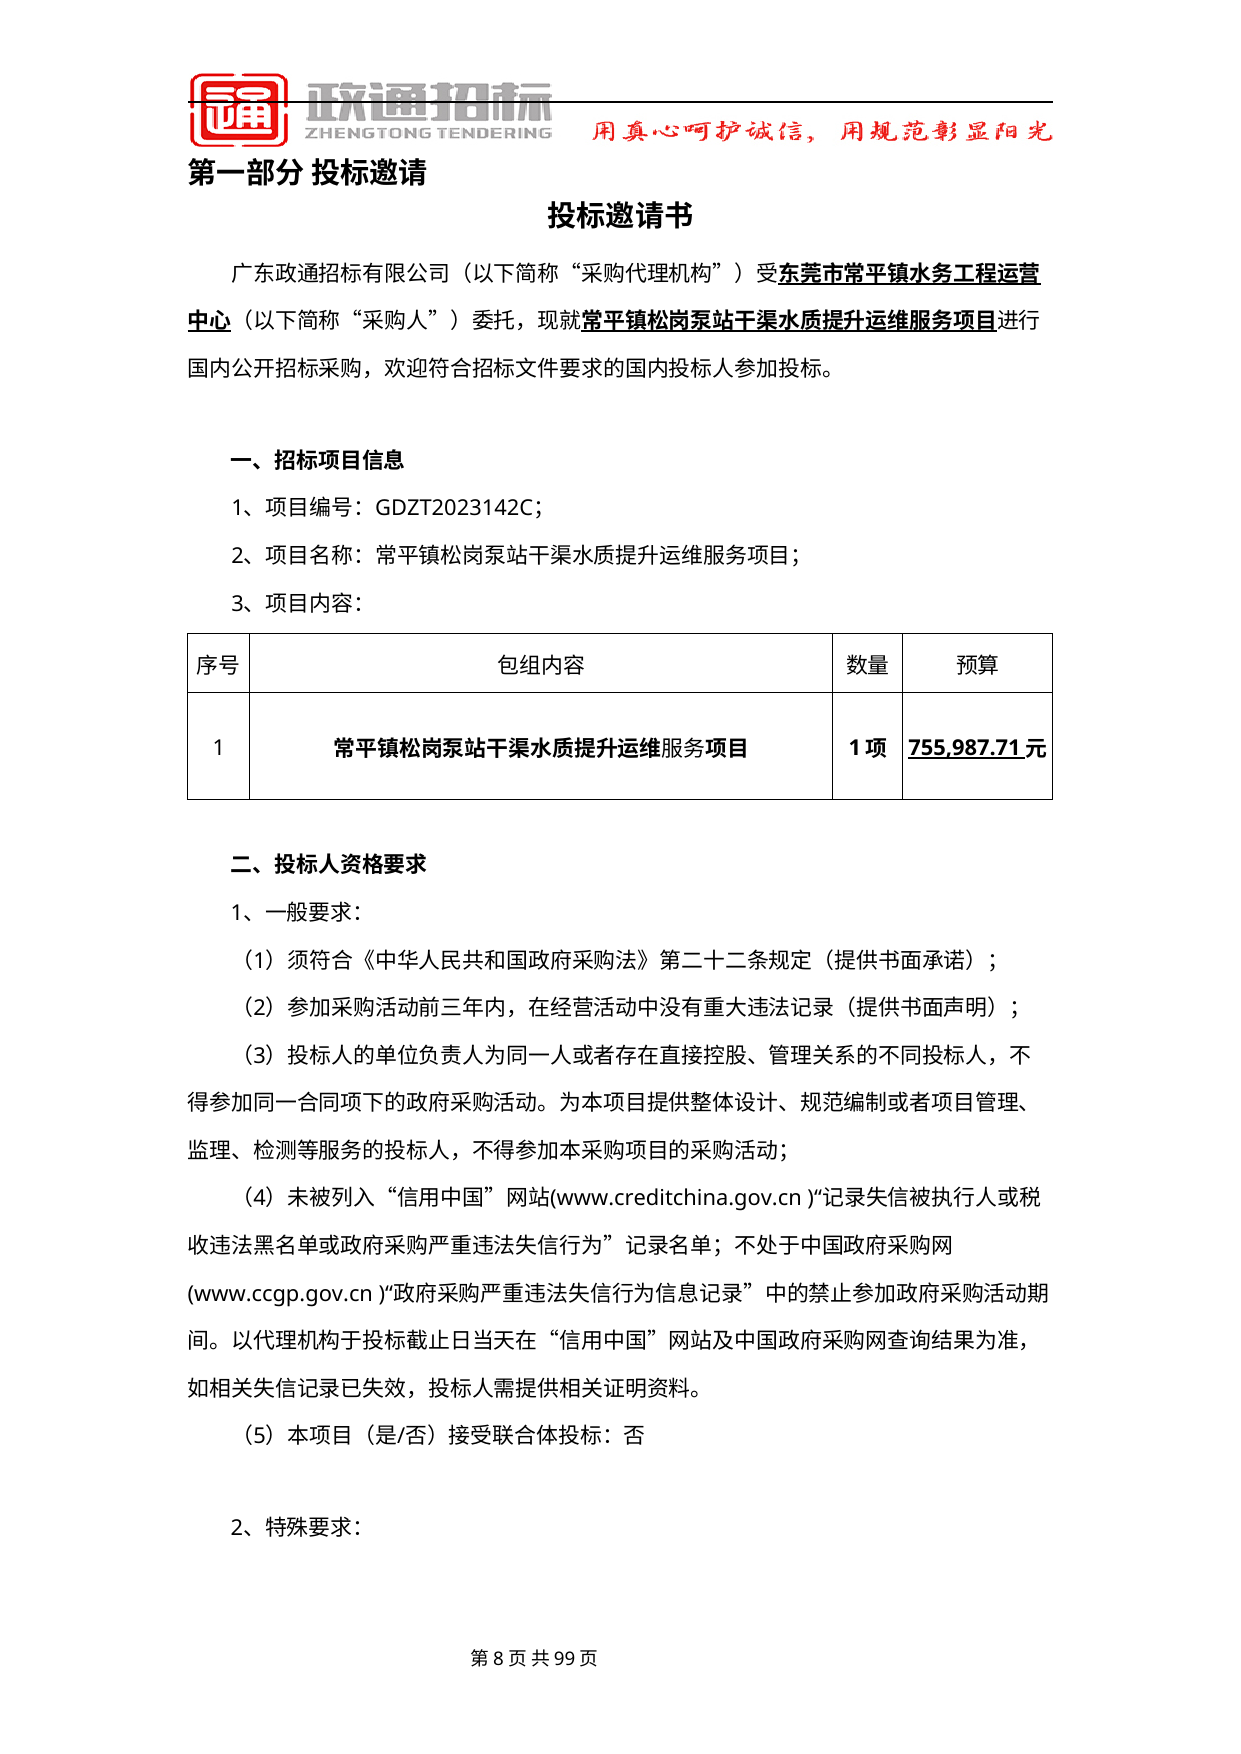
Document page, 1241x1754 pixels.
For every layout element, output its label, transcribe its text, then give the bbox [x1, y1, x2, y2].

table_cell 755,987.71元 [903, 693, 1052, 799]
list 项目编号：GDZT2023142C； [187, 490, 1053, 522]
text （1）须符合《中华人民共和国政府采购法》第二十二条规定（提供书面承诺）； [187, 943, 1053, 974]
text （3）投标人的单位负责人为同一人或者存在直接控股、管理关系的不同投标人，不得参加同一合同项下的政府采购活动。为本项目提供整体设计、规范编制或者项目管理、监理、检测等服务的投标人，不得参加本采购项目的采购活动； [187, 1038, 1053, 1164]
text 3、项目内容： [187, 586, 1053, 617]
text （5）本项目（是/否）接受联合体投标：否 [187, 1418, 1053, 1450]
table_header 数量 [833, 634, 902, 692]
list 招标项目信息 [187, 443, 1053, 474]
text 1、一般要求： [187, 895, 1053, 927]
picture [188, 103, 1053, 147]
subtitle 投标邀请书 [187, 192, 1053, 234]
table_cell 1项 [833, 693, 902, 799]
subtitle 第一部分 投标邀请 [187, 150, 1053, 192]
text 二、投标人资格要求 [187, 847, 1053, 879]
table_cell 1 [188, 693, 249, 799]
text 广东政通招标有限公司（以下简称“采购代理机构”）受东莞市常平镇水务工程运营中心（以下简称“采购人”）委托，现就常平镇松岗泵站干渠水质提升运维服务项目进行国内公开招标采购，欢迎符合招标文件要求的国内投标人参加投标。 [187, 256, 1053, 382]
table_header 序号 [188, 634, 249, 692]
text 2、特殊要求： [187, 1510, 1053, 1542]
picture [188, 73, 1053, 101]
list 项目名称：常平镇松岗泵站干渠水质提升运维服务项目； [187, 538, 1053, 570]
text （2）参加采购活动前三年内，在经营活动中没有重大违法记录（提供书面声明）； [187, 990, 1053, 1022]
table_cell 常平镇松岗泵站干渠水质提升运维服务项目 [250, 693, 832, 799]
table_header 包组内容 [250, 634, 832, 692]
text （4）未被列入“信用中国”网站(www.creditchina.gov.cn )“记录失信被执行人或税收违法黑名单或政府采购严重违法失信行为”记录名单；不处于中国政府采购网(www.ccgp.gov.cn )“政府采购严重违法失信行为信息记录”中的禁止参加政府采购活动期间。以代理机构于投标截止日当天在“信用中国”网站及中国政府采购网查询结果为准，如相关失信记录已失效，投标人需提供相关证明资料。 [187, 1180, 1053, 1402]
table_header 预算 [903, 634, 1052, 692]
